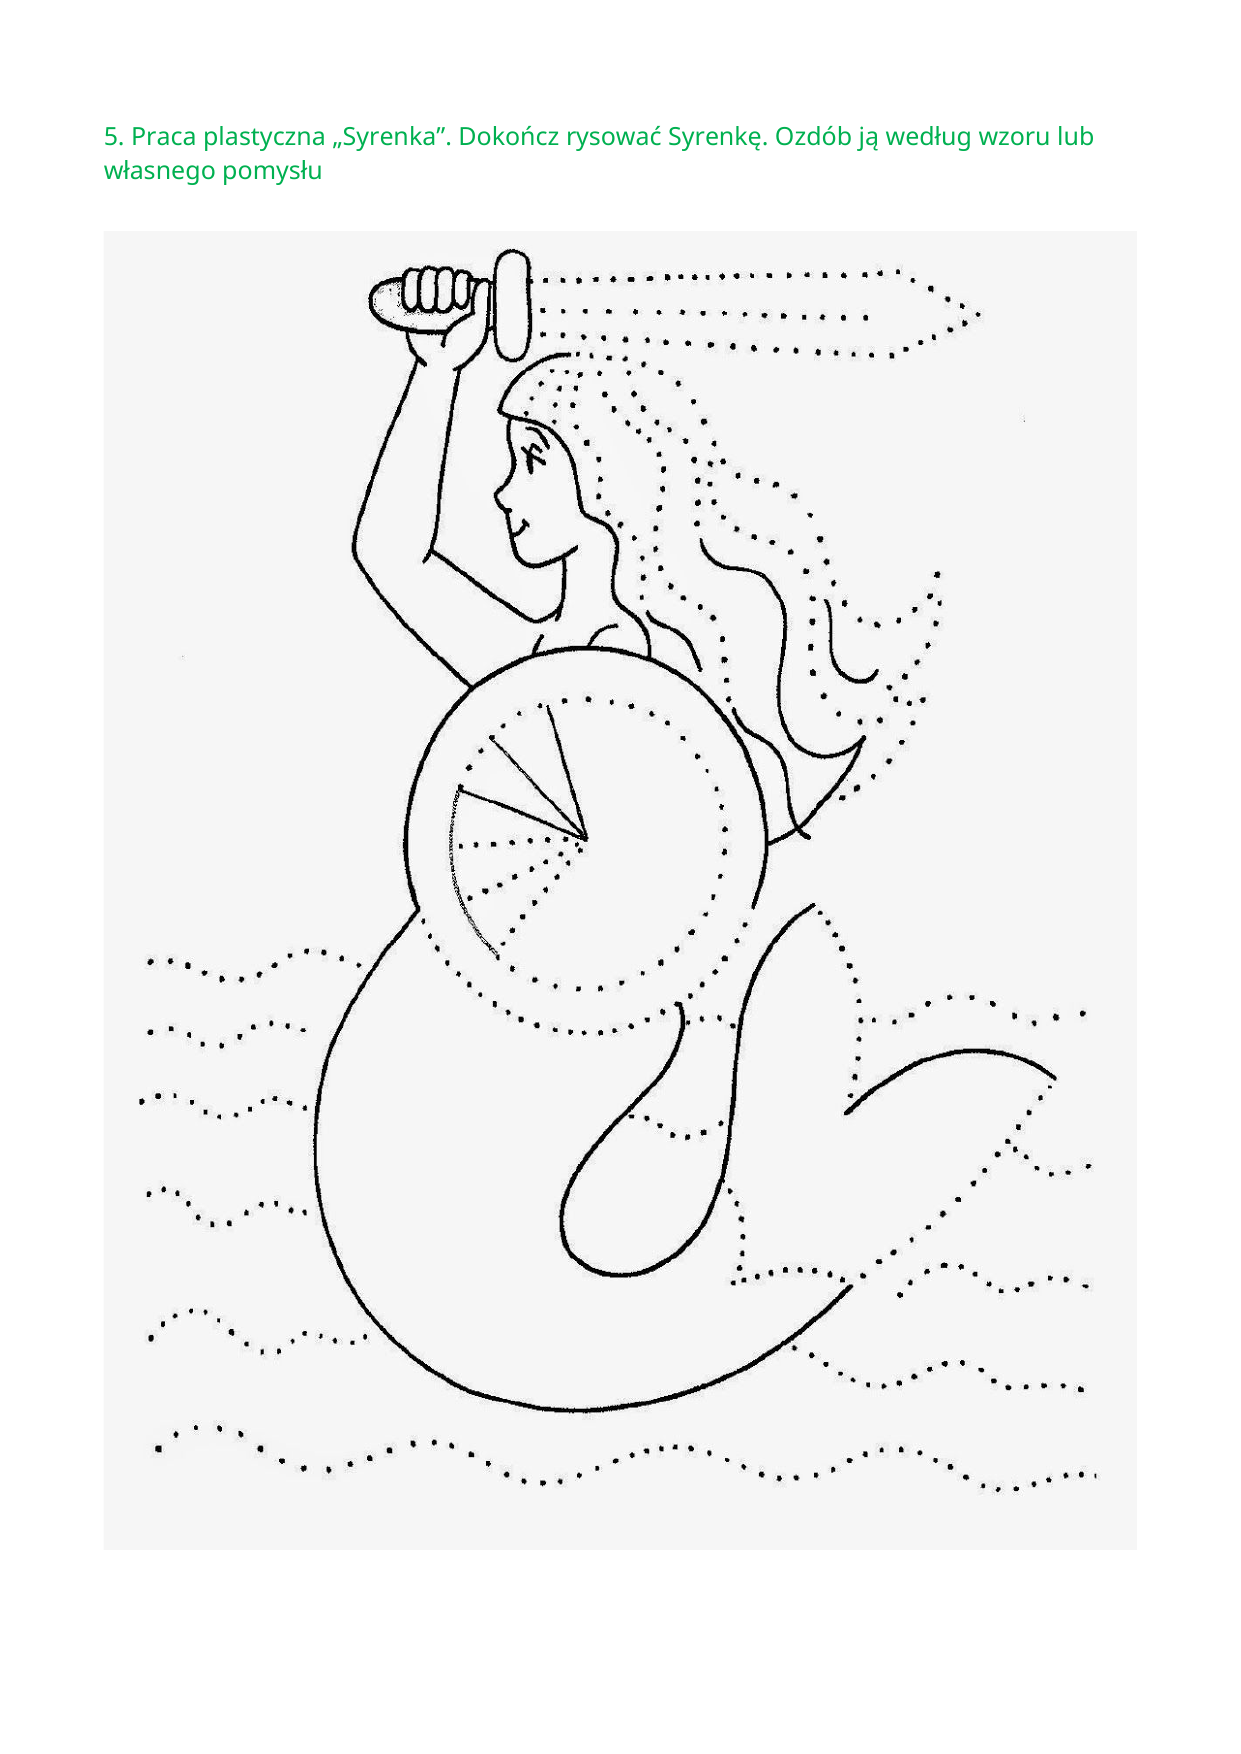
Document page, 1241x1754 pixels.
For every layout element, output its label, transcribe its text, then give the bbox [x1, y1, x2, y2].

picture [103, 231, 1137, 1550]
text 5. Praca plastyczna „Syrenka”. Dokończ rysować Syrenkę. Ozdób ją według wzoru lub własnego pomysłu [103, 118, 1137, 231]
